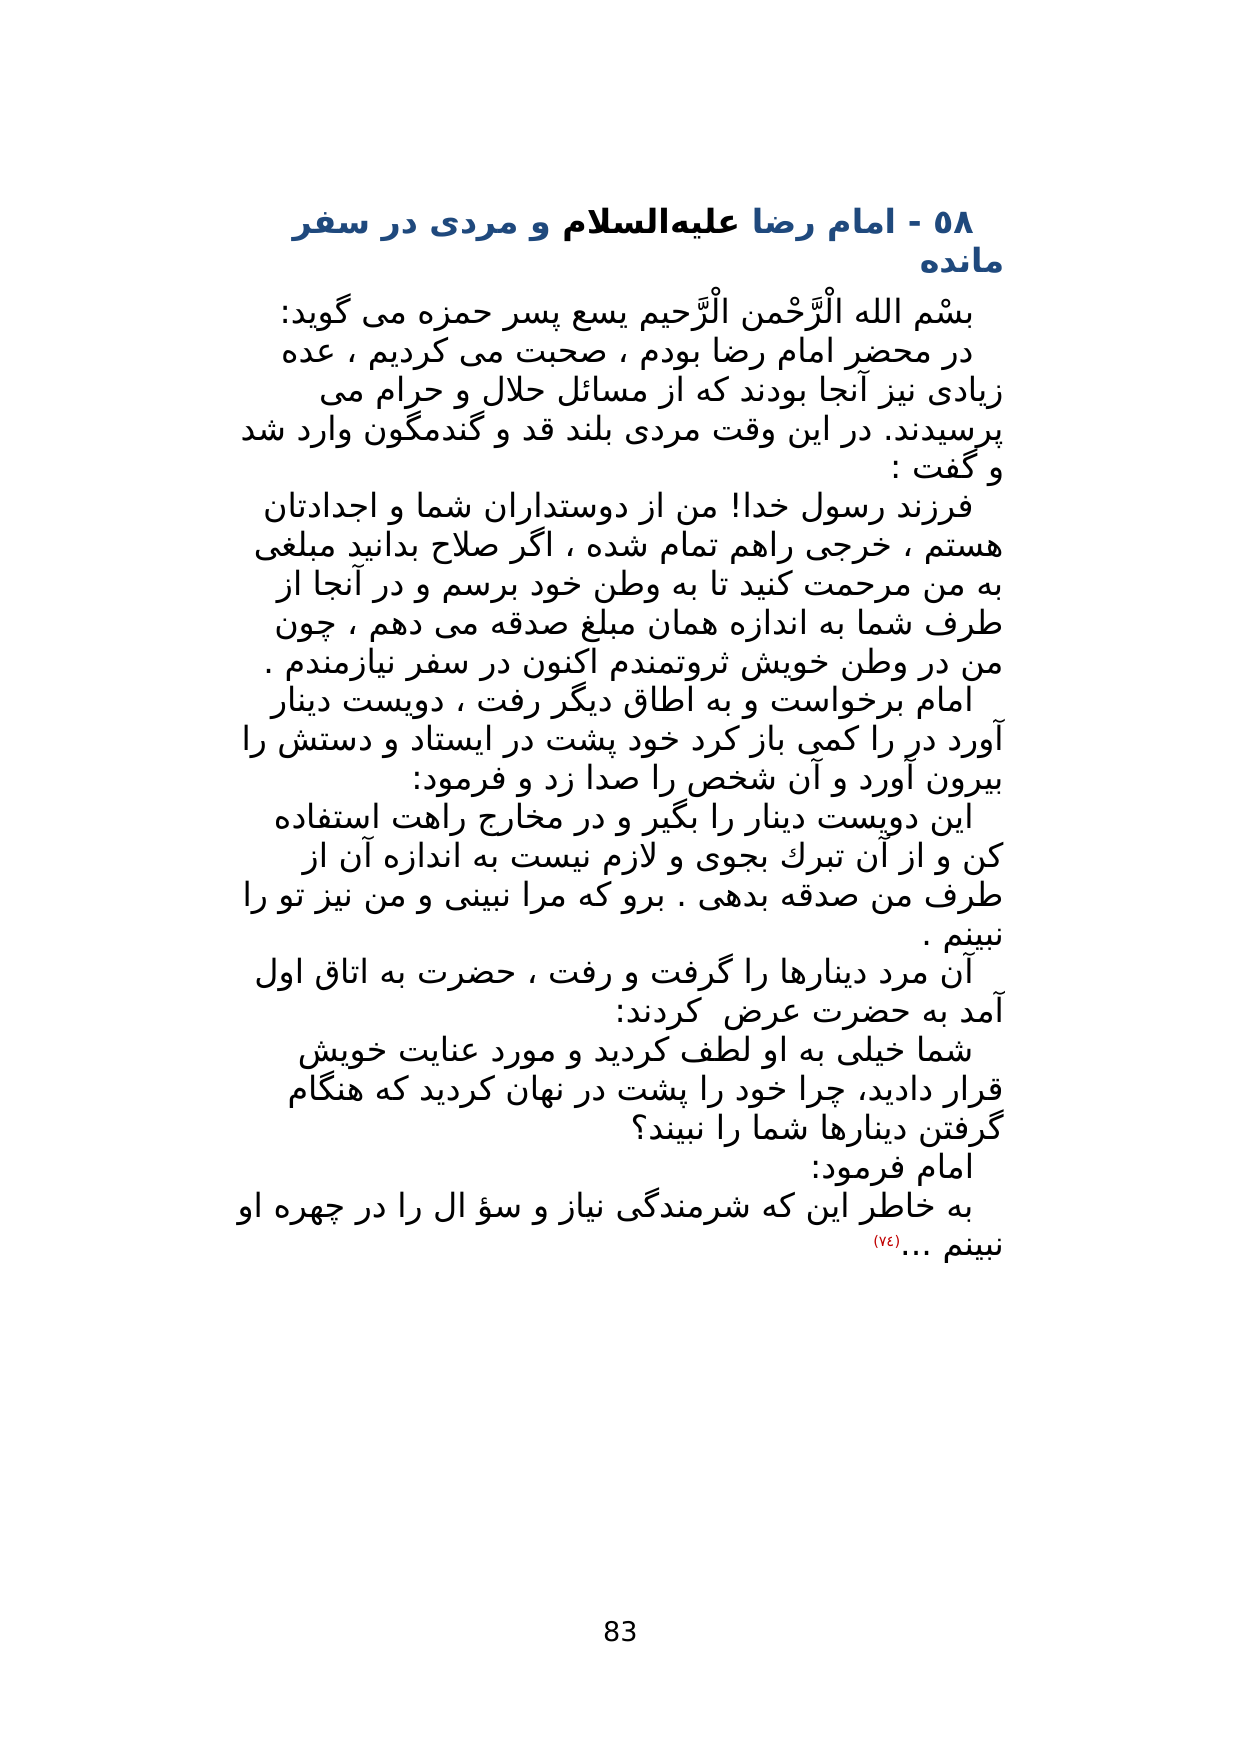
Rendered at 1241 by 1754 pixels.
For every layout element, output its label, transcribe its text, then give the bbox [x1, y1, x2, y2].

text اين دويست دينار را بگير و در مخارج راهت استفاده كن و از آن تبرك بجوى و لازم نيست به اندازه آن از طرف من صدقه بدهى . برو كه مرا نبينى و من نيز تو را نبينم . [236, 797, 1004, 953]
text به خاطر اين كه شرمندگى نياز و سؤ ال را در چهره او نبينم ...(٧٤) [236, 1186, 1004, 1264]
text در محضر امام رضا بودم ، صحبت مى كرديم ، عده زيادى نيز آنجا بودند كه از مسائل حلال و حرام مى پرسيدند. در اين وقت مردى بلند قد و گندمگون وارد شد و گفت : [236, 331, 1004, 487]
text بسْم الله الْرَّحْمن الْرَّحيم يسع پسر حمزه مى گويد: [236, 292, 1004, 331]
text شما خيلى به او لطف كرديد و مورد عنايت خويش قرار داديد، چرا خود را پشت در نهان كرديد كه هنگام گرفتن دينارها شما را نبيند؟ [236, 1031, 1004, 1147]
subtitle ٥٨ - امام رضا عليه‌السلام و مردى در سفر مانده [236, 202, 1004, 280]
text آن مرد دينارها را گرفت و رفت ، حضرت به اتاق اول آمد به حضرت عرض ‍ كردند: [236, 953, 1004, 1031]
text امام فرمود: [236, 1147, 1004, 1186]
text امام برخواست و به اطاق ديگر رفت ، دويست دينار آورد در را كمى باز كرد خود پشت در ايستاد و دستش را بيرون آورد و آن شخص را صدا زد و فرمود: [236, 681, 1004, 797]
text فرزند رسول خدا! من از دوستداران شما و اجدادتان هستم ، خرجى راهم تمام شده ، اگر صلاح بدانيد مبلغى به من مرحمت كنيد تا به وطن خود برسم و در آنجا از طرف شما به اندازه همان مبلغ صدقه مى دهم ، چون من در وطن خويش ثروتمندم اكنون در سفر نيازمندم . [236, 487, 1004, 681]
